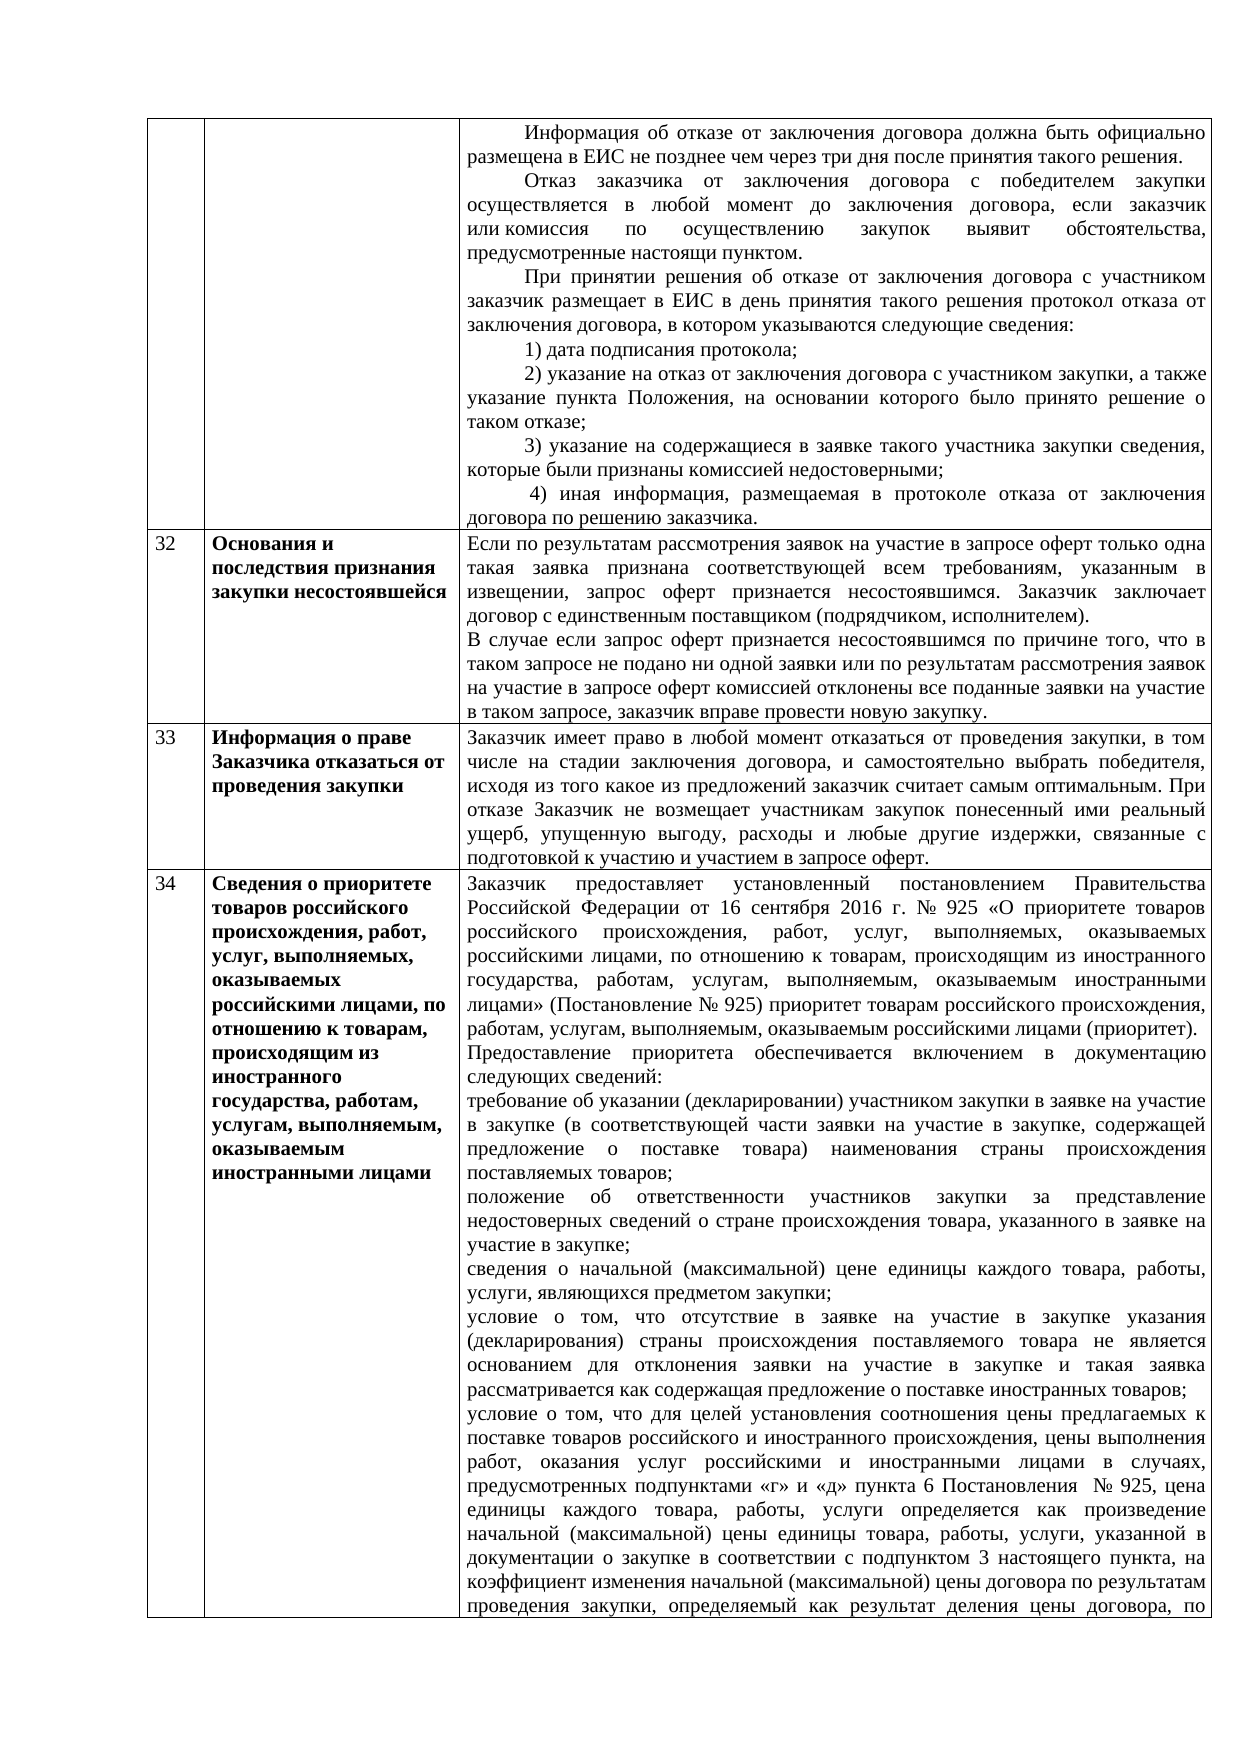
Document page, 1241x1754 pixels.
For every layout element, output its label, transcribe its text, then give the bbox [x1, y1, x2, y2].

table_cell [205, 119, 459, 529]
table_cell Основания и последствия признания закупки несостоявшейся [205, 530, 459, 723]
table_cell Если по результатам рассмотрения заявок на участие в запросе оферт только одна такая заявка признана соответствующей всем требованиям, указанным в извещении, запрос оферт признается несостоявшимся. Заказчик заключает договор с единственным поставщиком (подрядчиком, исполнителем). В случае если запрос оферт признается несостоявшимся по причине того, что в таком запросе не подано ни одной заявки или по результатам рассмотрения заявок на участие в запросе оферт комиссией отклонены все поданные заявки на участие в таком запросе, заказчик вправе провести новую закупку. [460, 530, 1211, 723]
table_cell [460, 870, 1211, 1617]
table_cell 33 [148, 724, 204, 869]
table_cell 34 [148, 870, 204, 1617]
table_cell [205, 870, 459, 1617]
table_cell Информация о праве Заказчика отказаться от проведения закупки [205, 724, 459, 869]
table_cell Заказчик имеет право в любой момент отказаться от проведения закупки, в том числе на стадии заключения договора, и самостоятельно выбрать победителя, исходя из того какое из предложений заказчик считает самым оптимальным. При отказе Заказчик не возмещает участникам закупок понесенный ими реальный ущерб, упущенную выгоду, расходы и любые другие издержки, связанные с подготовкой к участию и участием в запросе оферт. [460, 724, 1211, 869]
table_cell 32 [148, 530, 204, 723]
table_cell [460, 119, 1211, 529]
table_cell 31 [148, 119, 204, 529]
